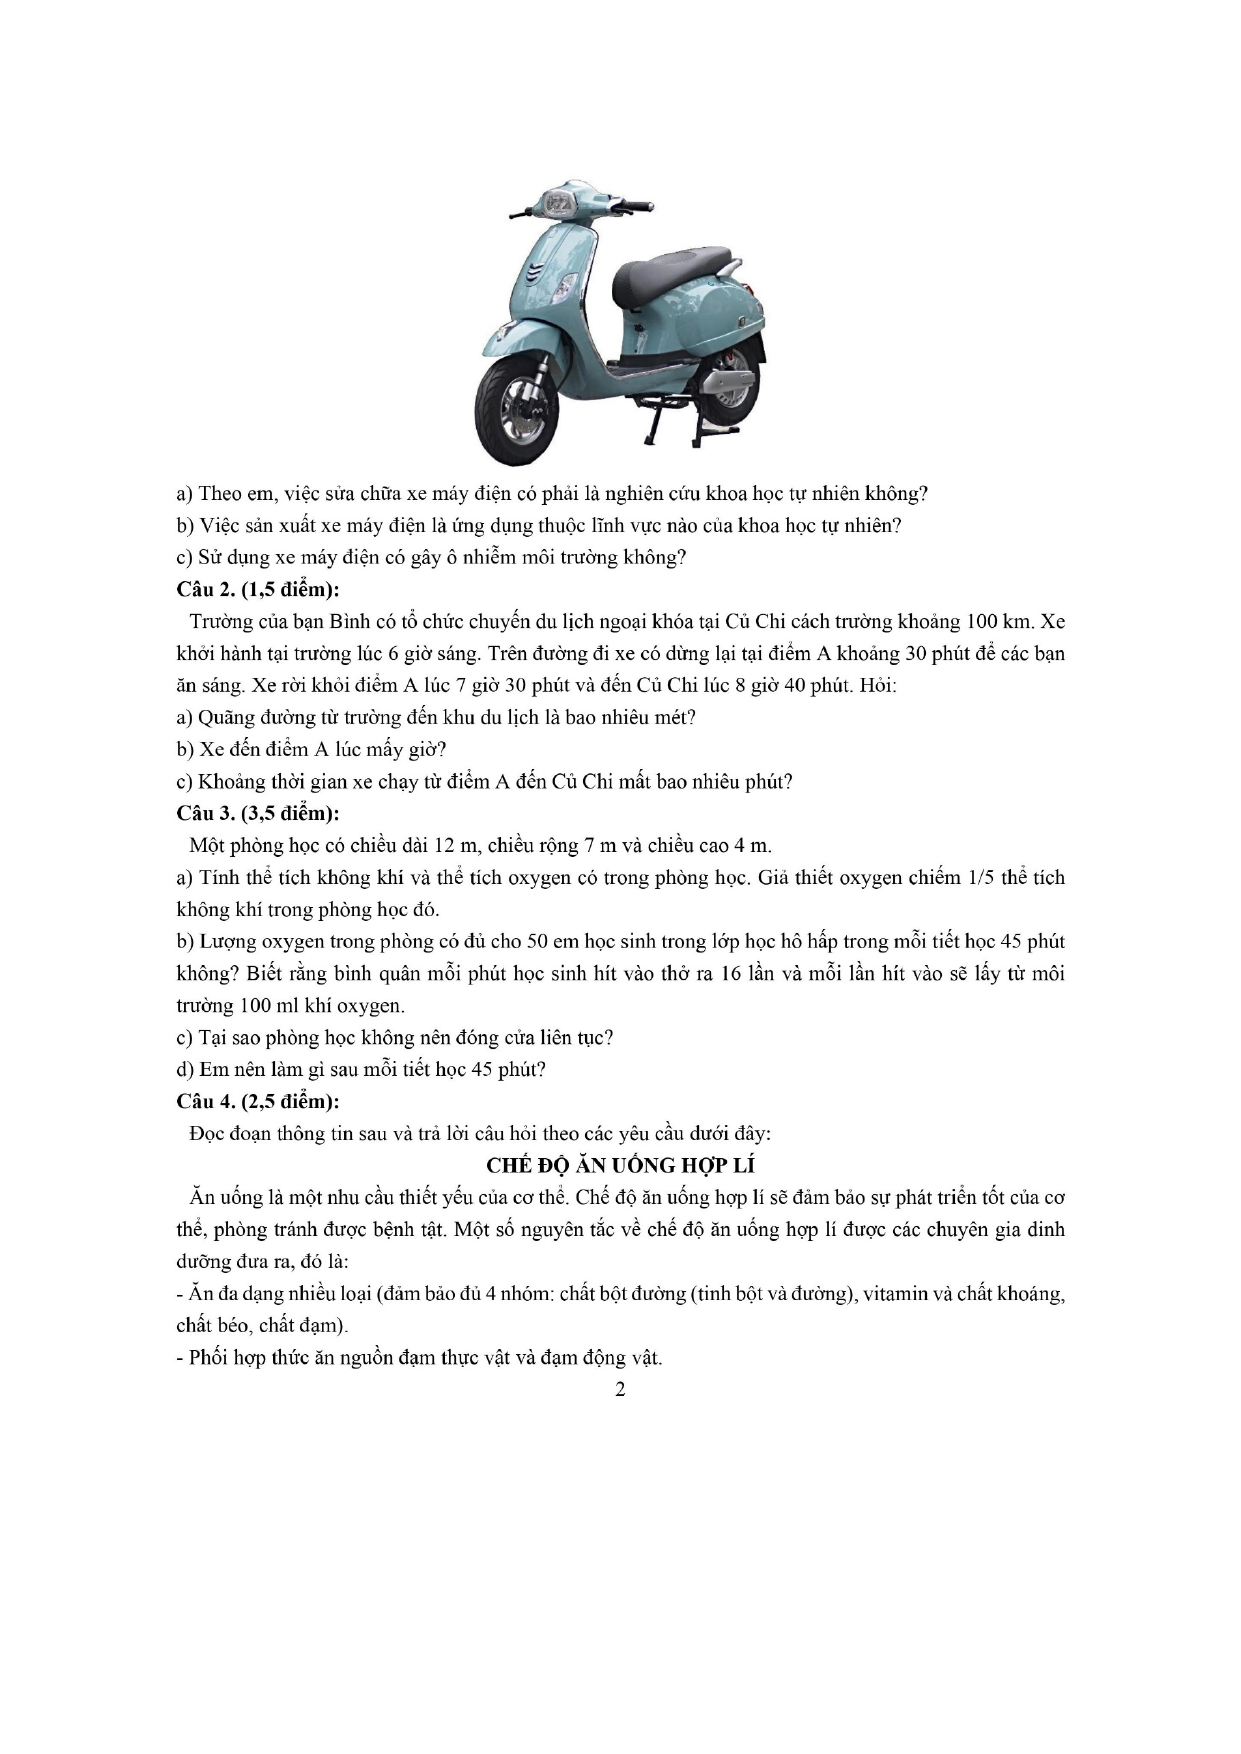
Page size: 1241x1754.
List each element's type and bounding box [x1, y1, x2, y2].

picture [75, 75, 1166, 1487]
